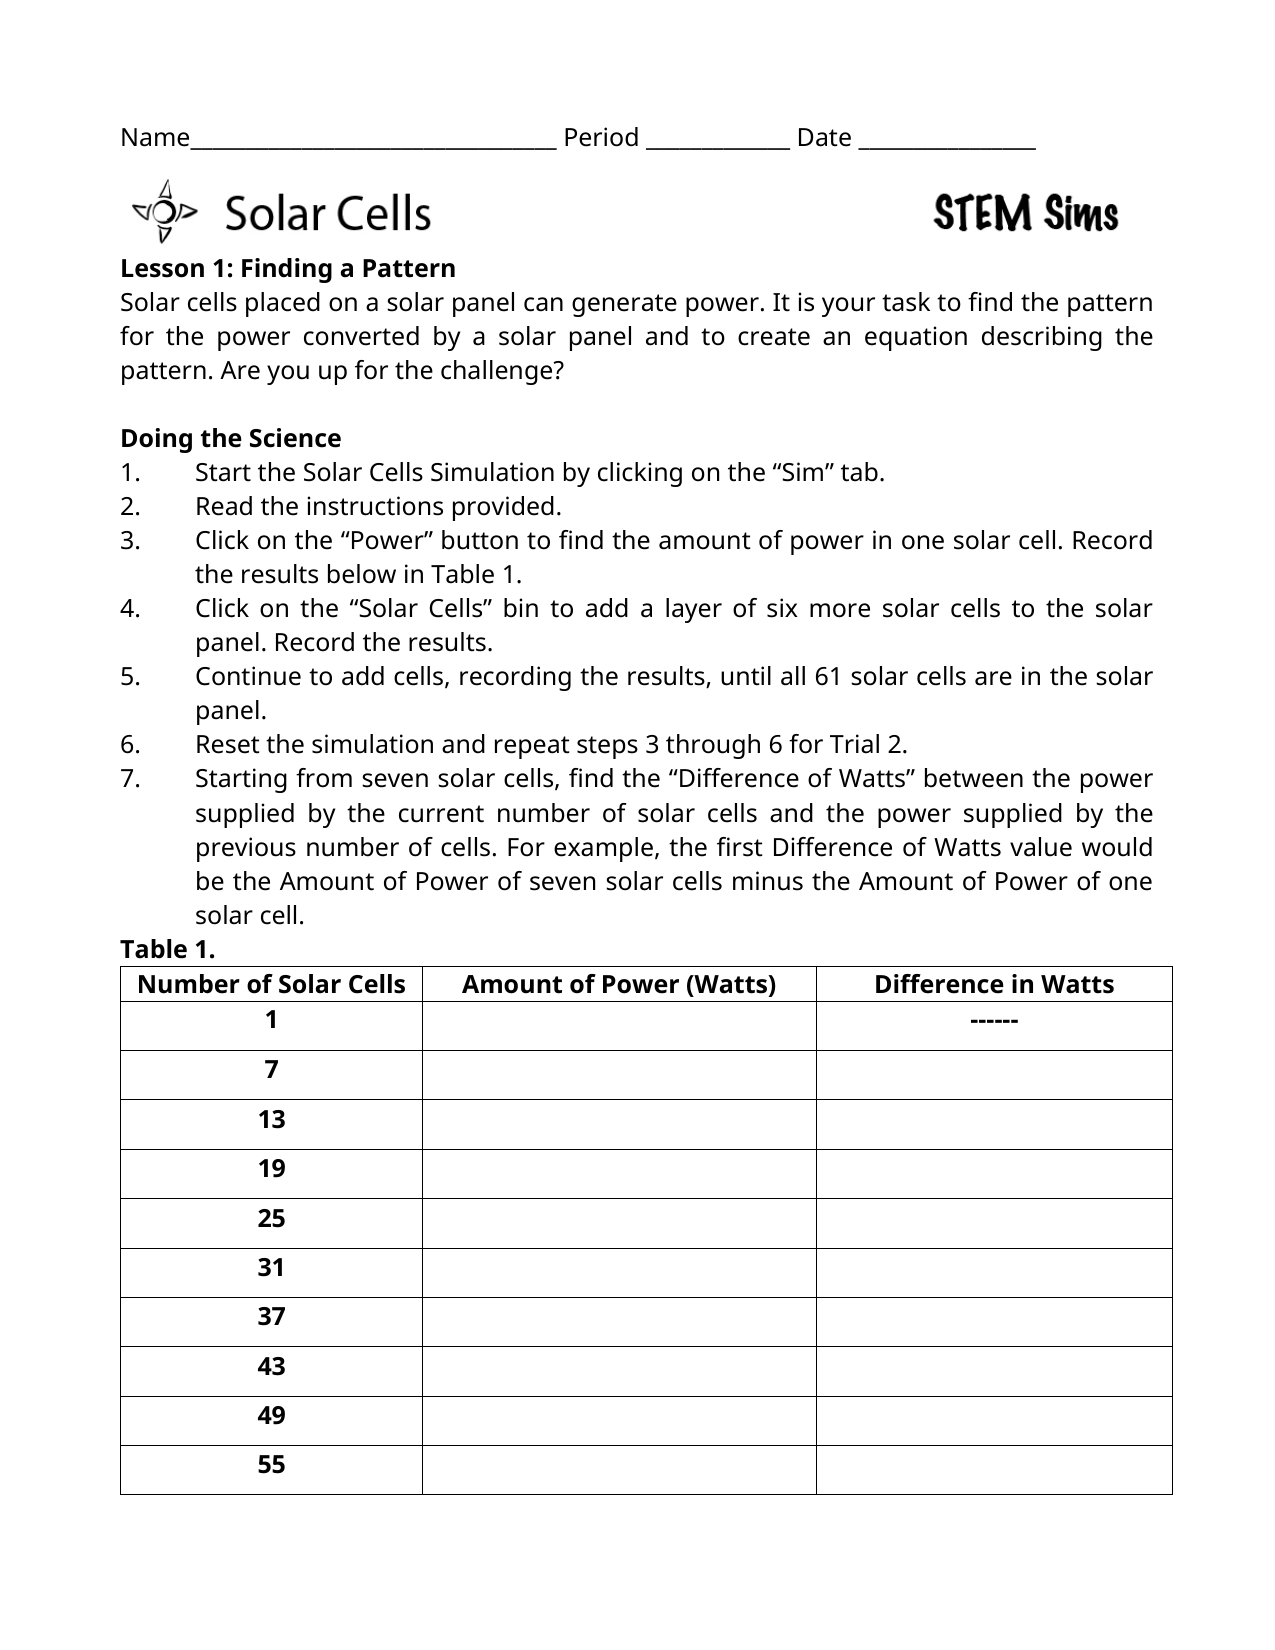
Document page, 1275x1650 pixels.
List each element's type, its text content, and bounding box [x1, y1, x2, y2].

table_cell [817, 1150, 1172, 1198]
table_cell 55 [121, 1446, 422, 1494]
table_cell [817, 1347, 1172, 1396]
table_cell [423, 1397, 816, 1445]
table_cell [817, 1051, 1172, 1099]
picture [120, 176, 1154, 251]
table_cell 37 [121, 1298, 422, 1346]
text Table 1. [120, 931, 1155, 966]
list Continue to add cells, recording the results, until all 61 solar cells are in the solar panel. [120, 659, 1155, 727]
table_cell [423, 1100, 816, 1149]
table_header Number of Solar Cells [121, 967, 422, 1001]
text Lesson 1: Finding a Pattern [120, 250, 1155, 284]
table_header Amount of Power (Watts) [423, 967, 816, 1001]
table_cell [423, 1446, 816, 1494]
table_cell [423, 1051, 816, 1099]
table_cell [423, 1002, 816, 1050]
text 1. Start the Solar Cells Simulation by clicking on the “Sim” tab. [120, 454, 1155, 489]
table_cell [423, 1199, 816, 1247]
table_cell [817, 1397, 1172, 1445]
table_cell 13 [121, 1100, 422, 1149]
table_cell 1 [121, 1002, 422, 1050]
table_cell 31 [121, 1249, 422, 1297]
table_header Difference in Watts [817, 967, 1172, 1001]
text 2. Read the instructions provided. [120, 489, 1155, 523]
text Name_________________________________ Period _____________ Date ________________ [120, 120, 1155, 154]
table_cell [423, 1249, 816, 1297]
text Solar cells placed on a solar panel can generate power. It is your task to find the pattern for the power converted by a solar panel and to create an equation describing the pattern. Are you up for the challenge? [120, 284, 1155, 386]
text 3. Click on the “Power” button to find the amount of power in one solar cell. Record the results below in Table 1. [120, 523, 1155, 591]
table_cell 43 [121, 1347, 422, 1396]
list Reset the simulation and repeat steps 3 through 6 for Trial 2. [120, 727, 1155, 761]
table_cell [817, 1199, 1172, 1247]
table_cell [423, 1298, 816, 1346]
table_cell ------ [817, 1002, 1172, 1050]
table_cell 25 [121, 1199, 422, 1247]
text 4. Click on the “Solar Cells” bin to add a layer of six more solar cells to the solar panel. Record the results. [120, 591, 1155, 659]
table_cell [423, 1150, 816, 1198]
list Starting from seven solar cells, find the “Difference of Watts” between the power supplied by the current number of solar cells and the power supplied by the previous number of cells. For example, the first Difference of Watts value would be the Amount of Power of seven solar cells minus the Amount of Power of one solar cell. [120, 761, 1155, 931]
table_cell [423, 1347, 816, 1396]
table_cell [817, 1100, 1172, 1149]
table_cell [817, 1249, 1172, 1297]
table_cell [817, 1446, 1172, 1494]
table_cell 7 [121, 1051, 422, 1099]
table_cell 49 [121, 1397, 422, 1445]
table_cell [817, 1298, 1172, 1346]
text Doing the Science [120, 421, 1155, 454]
table_cell 19 [121, 1150, 422, 1198]
